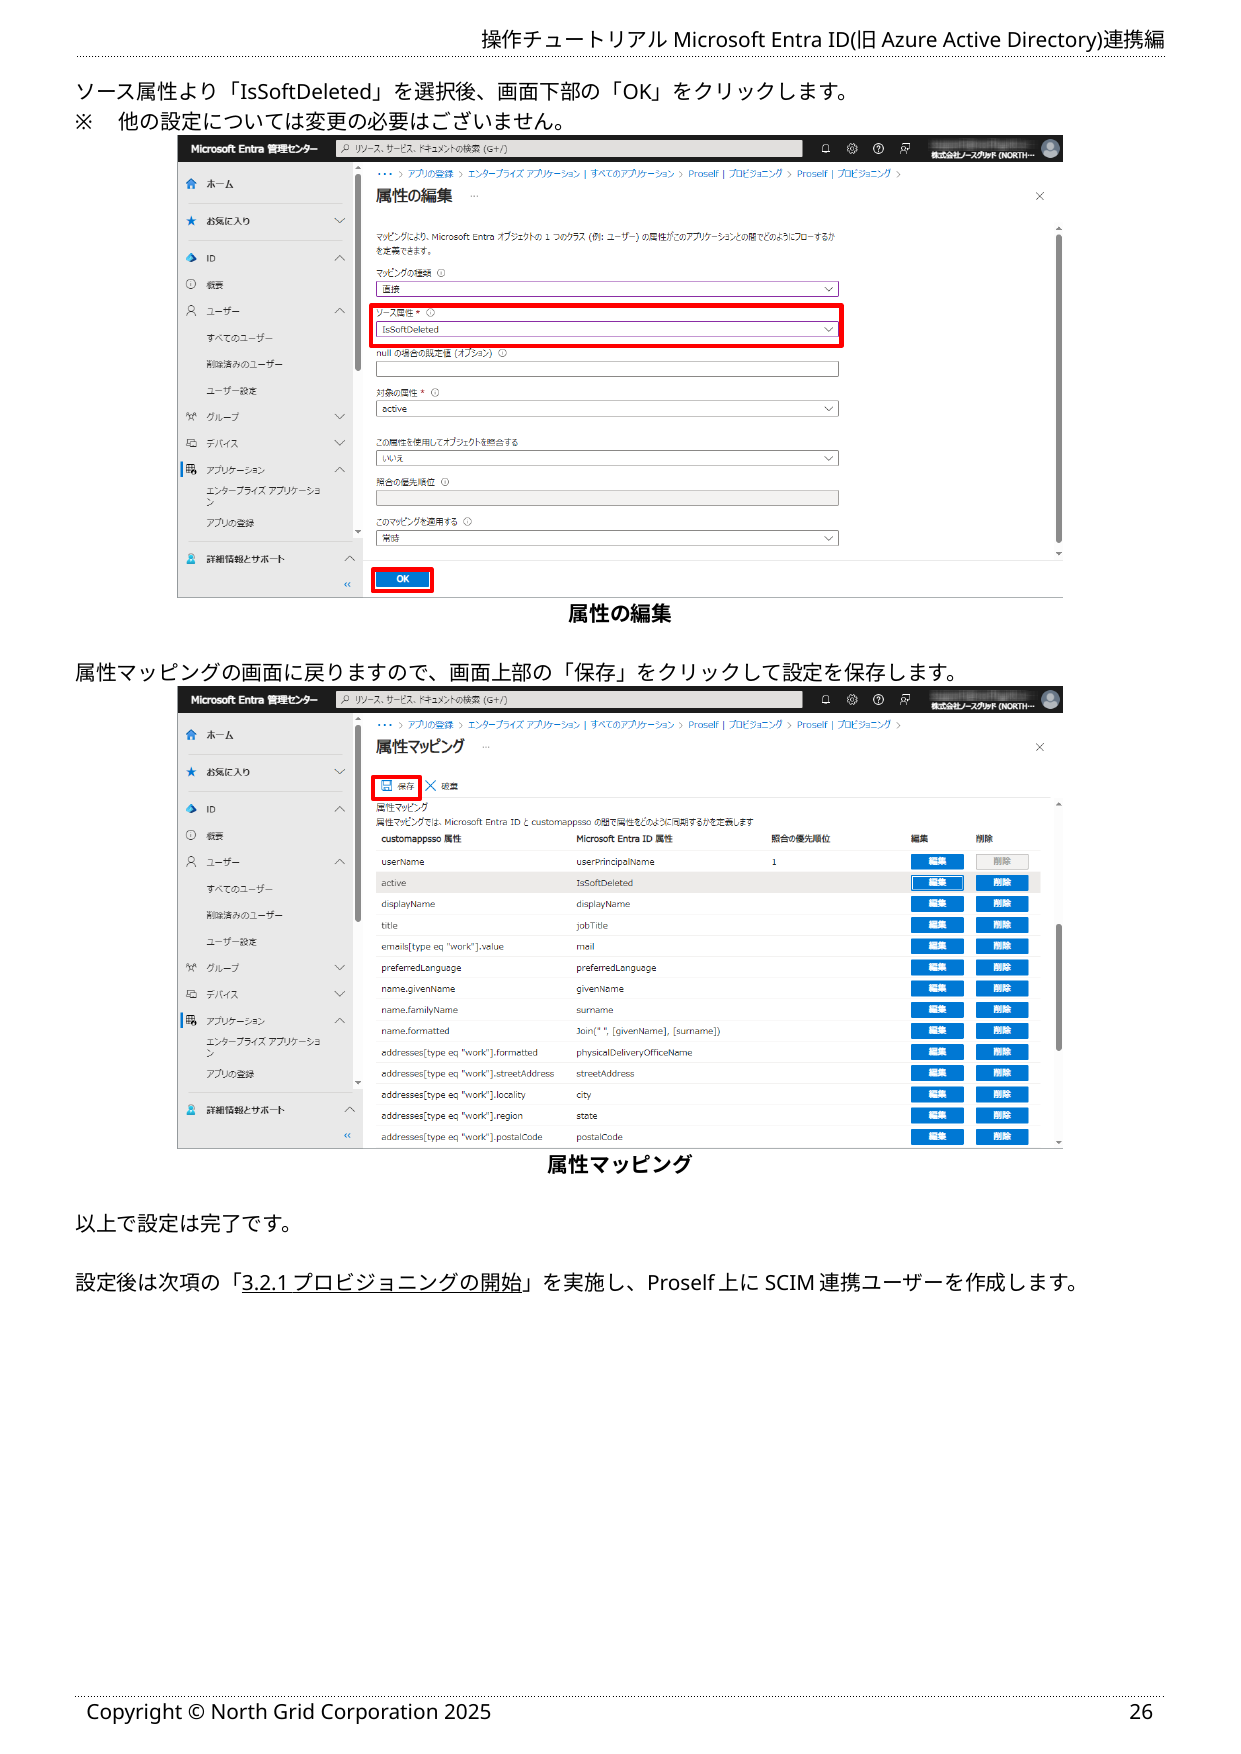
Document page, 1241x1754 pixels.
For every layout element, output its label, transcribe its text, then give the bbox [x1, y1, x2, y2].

text 属性マッピング [75, 1149, 1165, 1179]
text ソース属性より「IsSoftDeleted」を選択後、画面下部の「OK」をクリックします。 [75, 75, 1165, 105]
text 以上で設定は完了です。 [75, 1207, 1165, 1237]
list 他の設定については変更の必要はございません。 [75, 105, 1165, 136]
picture [177, 135, 1063, 598]
text 属性マッピングの画面に戻りますので、画面上部の「保存」をクリックして設定を保存します。 [75, 656, 1165, 687]
text 属性の編集 [75, 598, 1165, 628]
picture [177, 686, 1063, 1149]
text 設定後は次項の「3.2.1プロビジョニングの開始」を実施し、Proself上にSCIM連携ユーザーを作成します。 [75, 1266, 1165, 1296]
